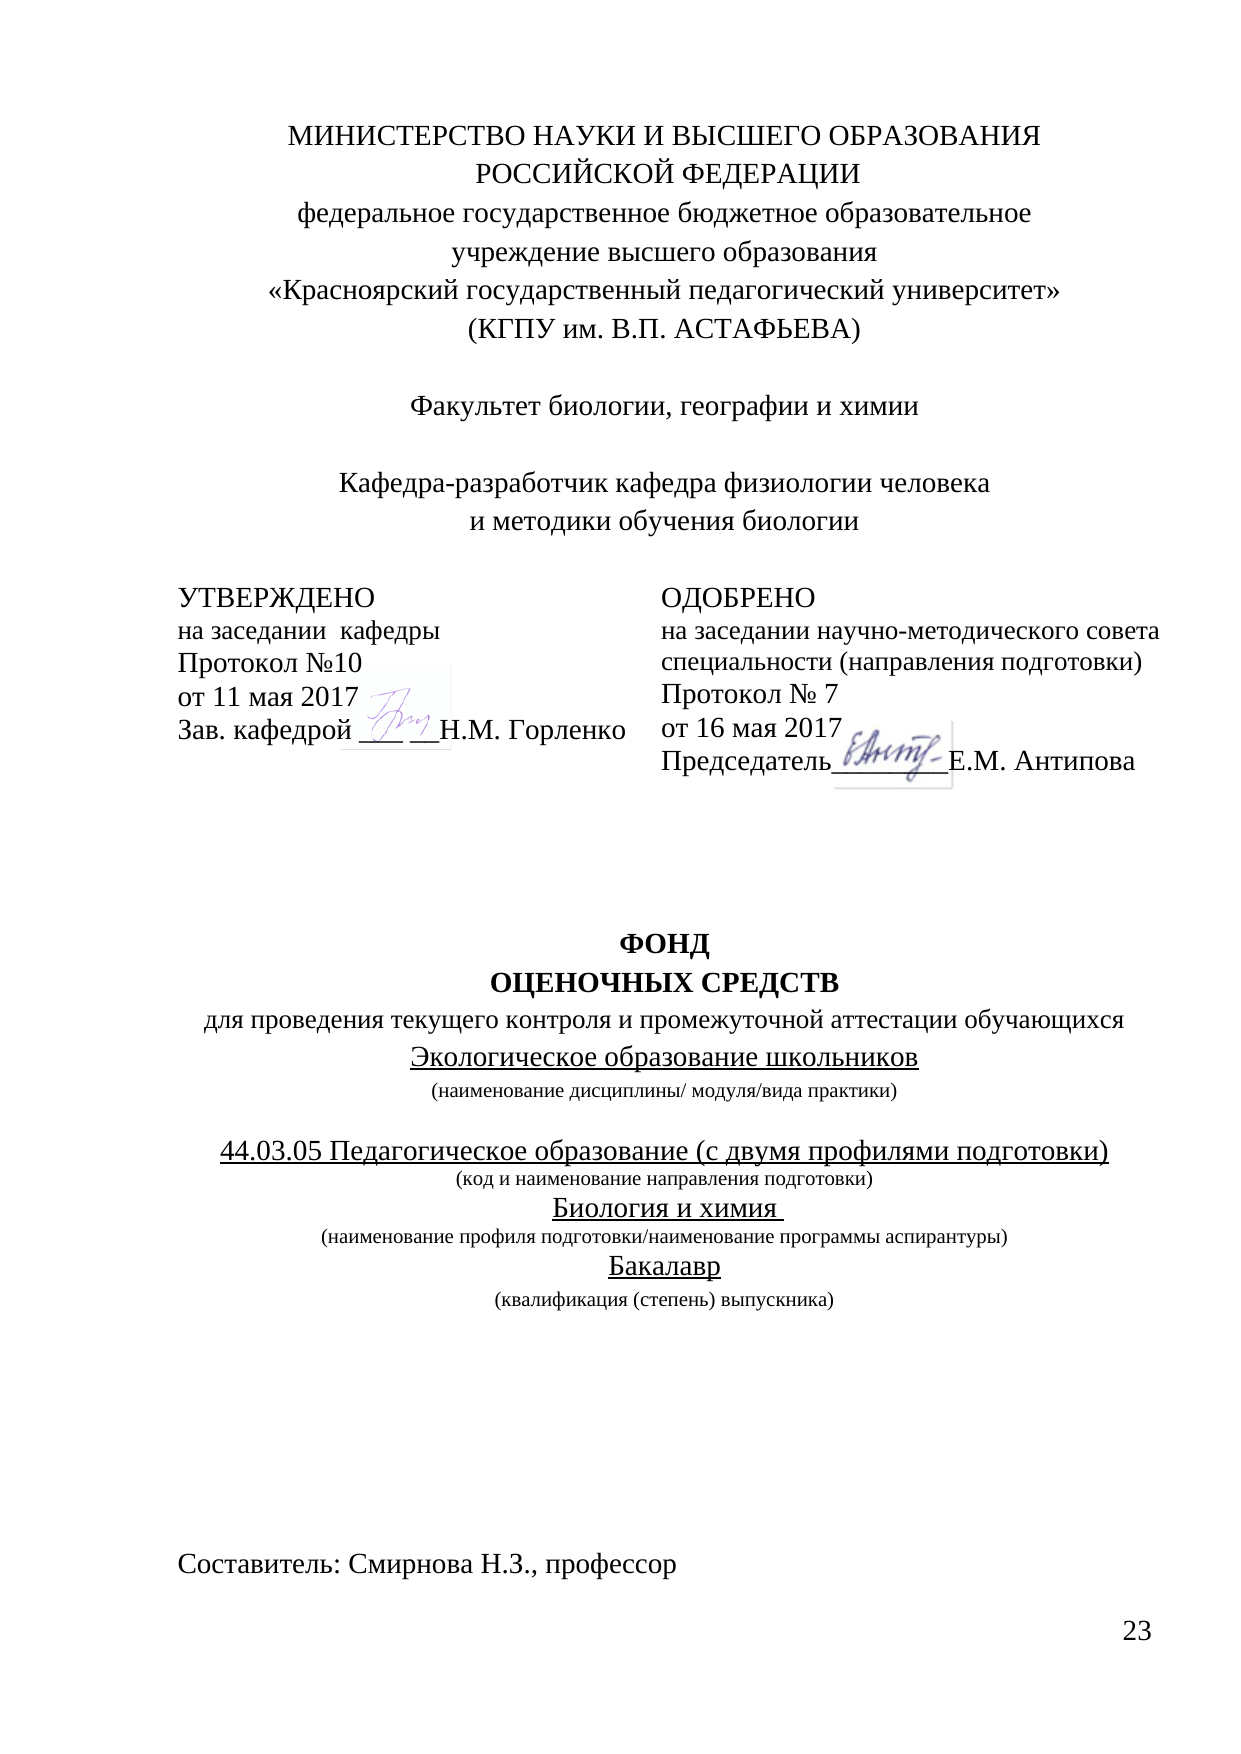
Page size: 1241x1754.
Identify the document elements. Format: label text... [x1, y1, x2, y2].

text для проведения текущего контроля и промежуточной аттестации обучающихся [177, 1003, 1152, 1034]
text Биология и химия [177, 1190, 1152, 1224]
text (квалификация (степень) выпускника) [177, 1287, 1152, 1311]
text федеральное государственное бюджетное образовательное [177, 195, 1152, 229]
text Факультет биологии, географии и химии [177, 388, 1152, 421]
text учреждение высшего образования [177, 234, 1152, 267]
text и методики обучения биологии [177, 503, 1152, 537]
text Экологическое образование школьников [177, 1039, 1152, 1073]
text ОЦЕНОЧНЫХ СРЕДСТВ [177, 965, 1152, 998]
text Составитель: Смирнова Н.З., профессор [177, 1546, 1152, 1579]
text (наименование профиля подготовки/наименование программы аспирантуры) [177, 1224, 1152, 1248]
table_header УТВЕРЖДЕНО на заседании кафедры Протокол №10 от 11 мая 2017 Зав. кафедрой ___ __Н.М. Горленко [166, 581, 649, 811]
text РОССИЙСКОЙ ФЕДЕРАЦИИ [177, 157, 1152, 190]
text (КГПУ им. В.П. АСТАФЬЕВА) [177, 311, 1152, 383]
text МИНИСТЕРСТВО НАУКИ И ВЫСШЕГО ОБРАЗОВАНИЯ [177, 118, 1152, 152]
text Кафедра-разработчик кафедра физиологии человека [177, 465, 1152, 498]
text «Красноярский государственный педагогический университет» [177, 272, 1152, 306]
text 44.03.05 Педагогическое образование (с двумя профилями подготовки) [177, 1133, 1152, 1166]
table_header ОДОБРЕНО на заседании научно-методического совета специальности (направления подготовки) Протокол № 7 от 16 мая 2017 Председатель________Е.М. Антипова [650, 581, 1196, 811]
text Бакалавр [177, 1248, 1152, 1282]
text (код и наименование направления подготовки) [177, 1166, 1152, 1190]
text (наименование дисциплины/ модуля/вида практики) [177, 1078, 1152, 1102]
text ФОНД [177, 926, 1152, 960]
